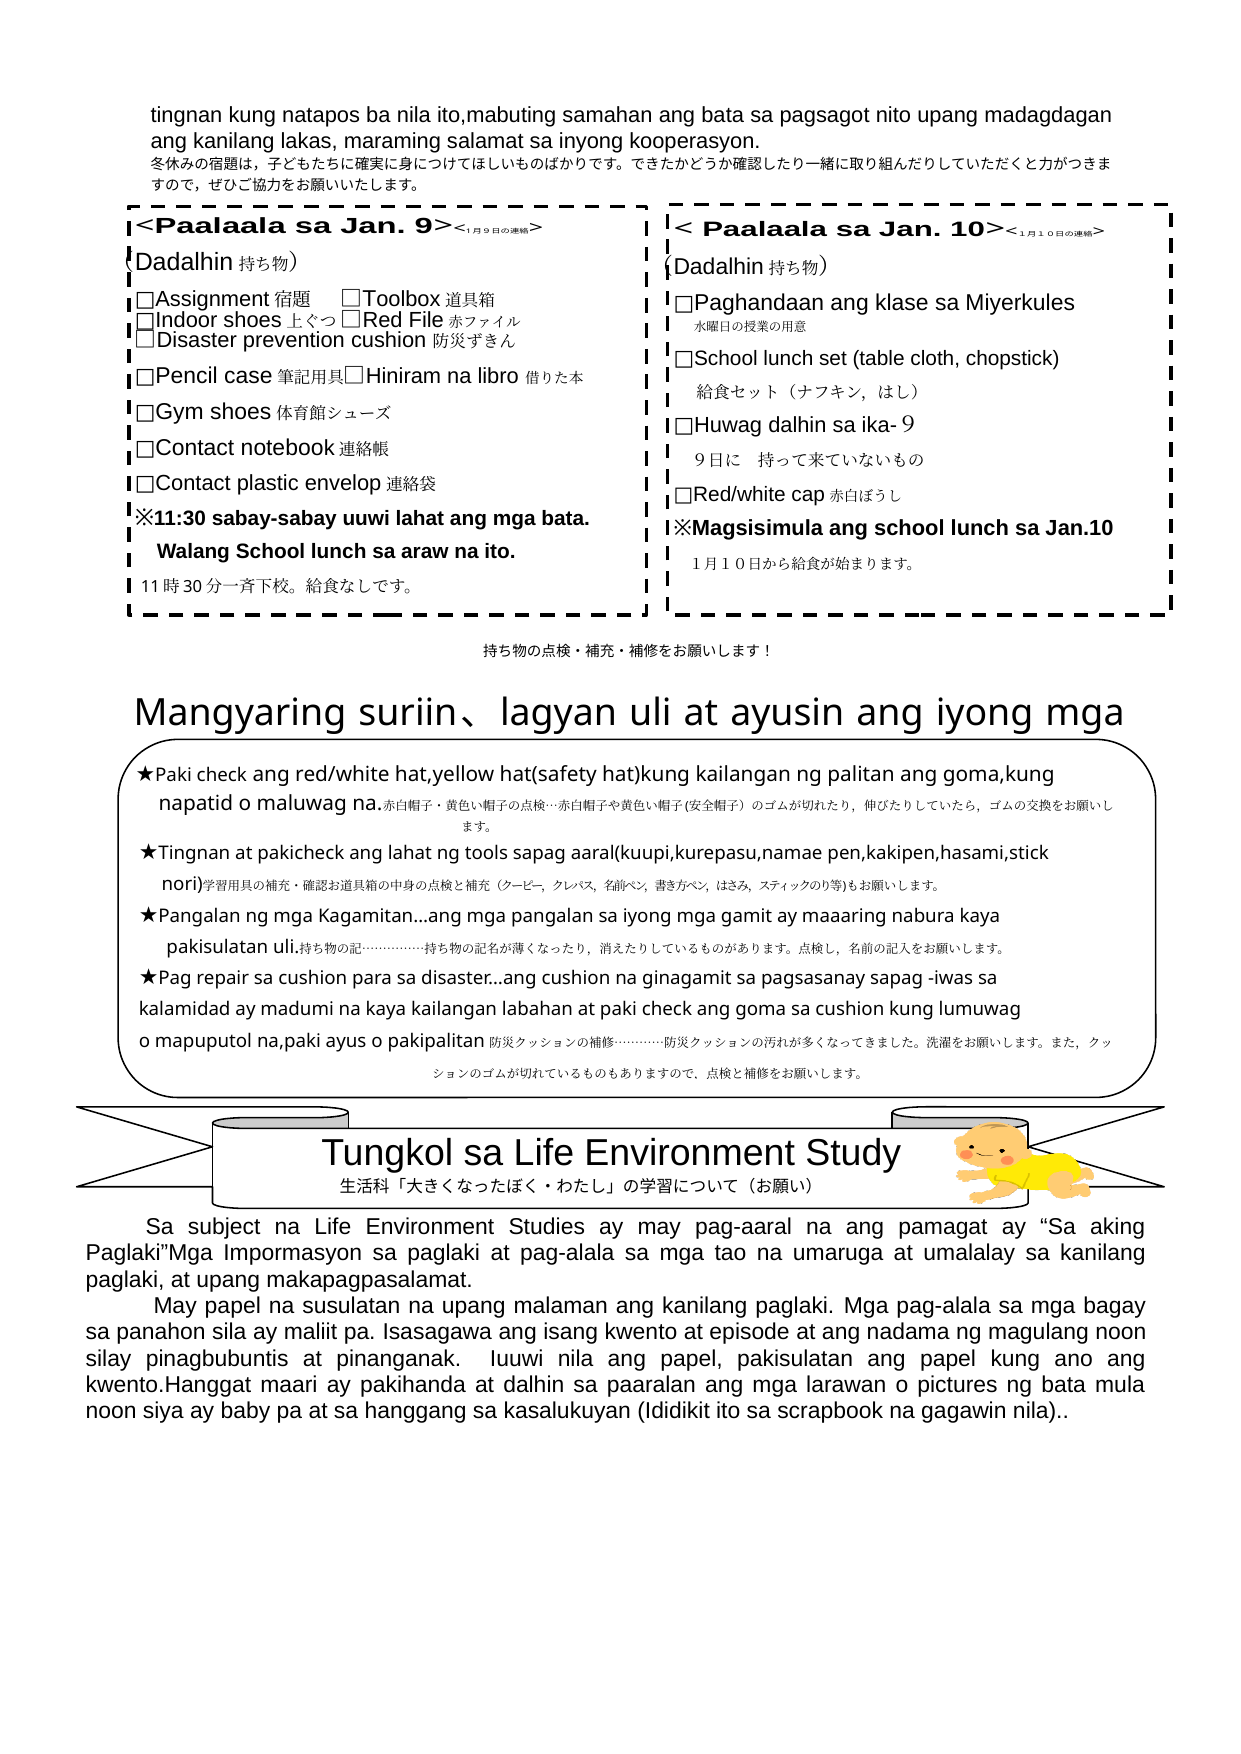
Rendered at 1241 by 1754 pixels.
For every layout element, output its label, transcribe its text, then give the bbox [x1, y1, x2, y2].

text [127, 102, 1113, 153]
text 冬休みの宿題は，子どもたちに確実に身につけてほしいものばかりです。できたかどうか確認したり一緒に取り組んだりしていただくと力がつきますので，ぜひご協力をお願いいたします。 [150, 153, 1113, 194]
